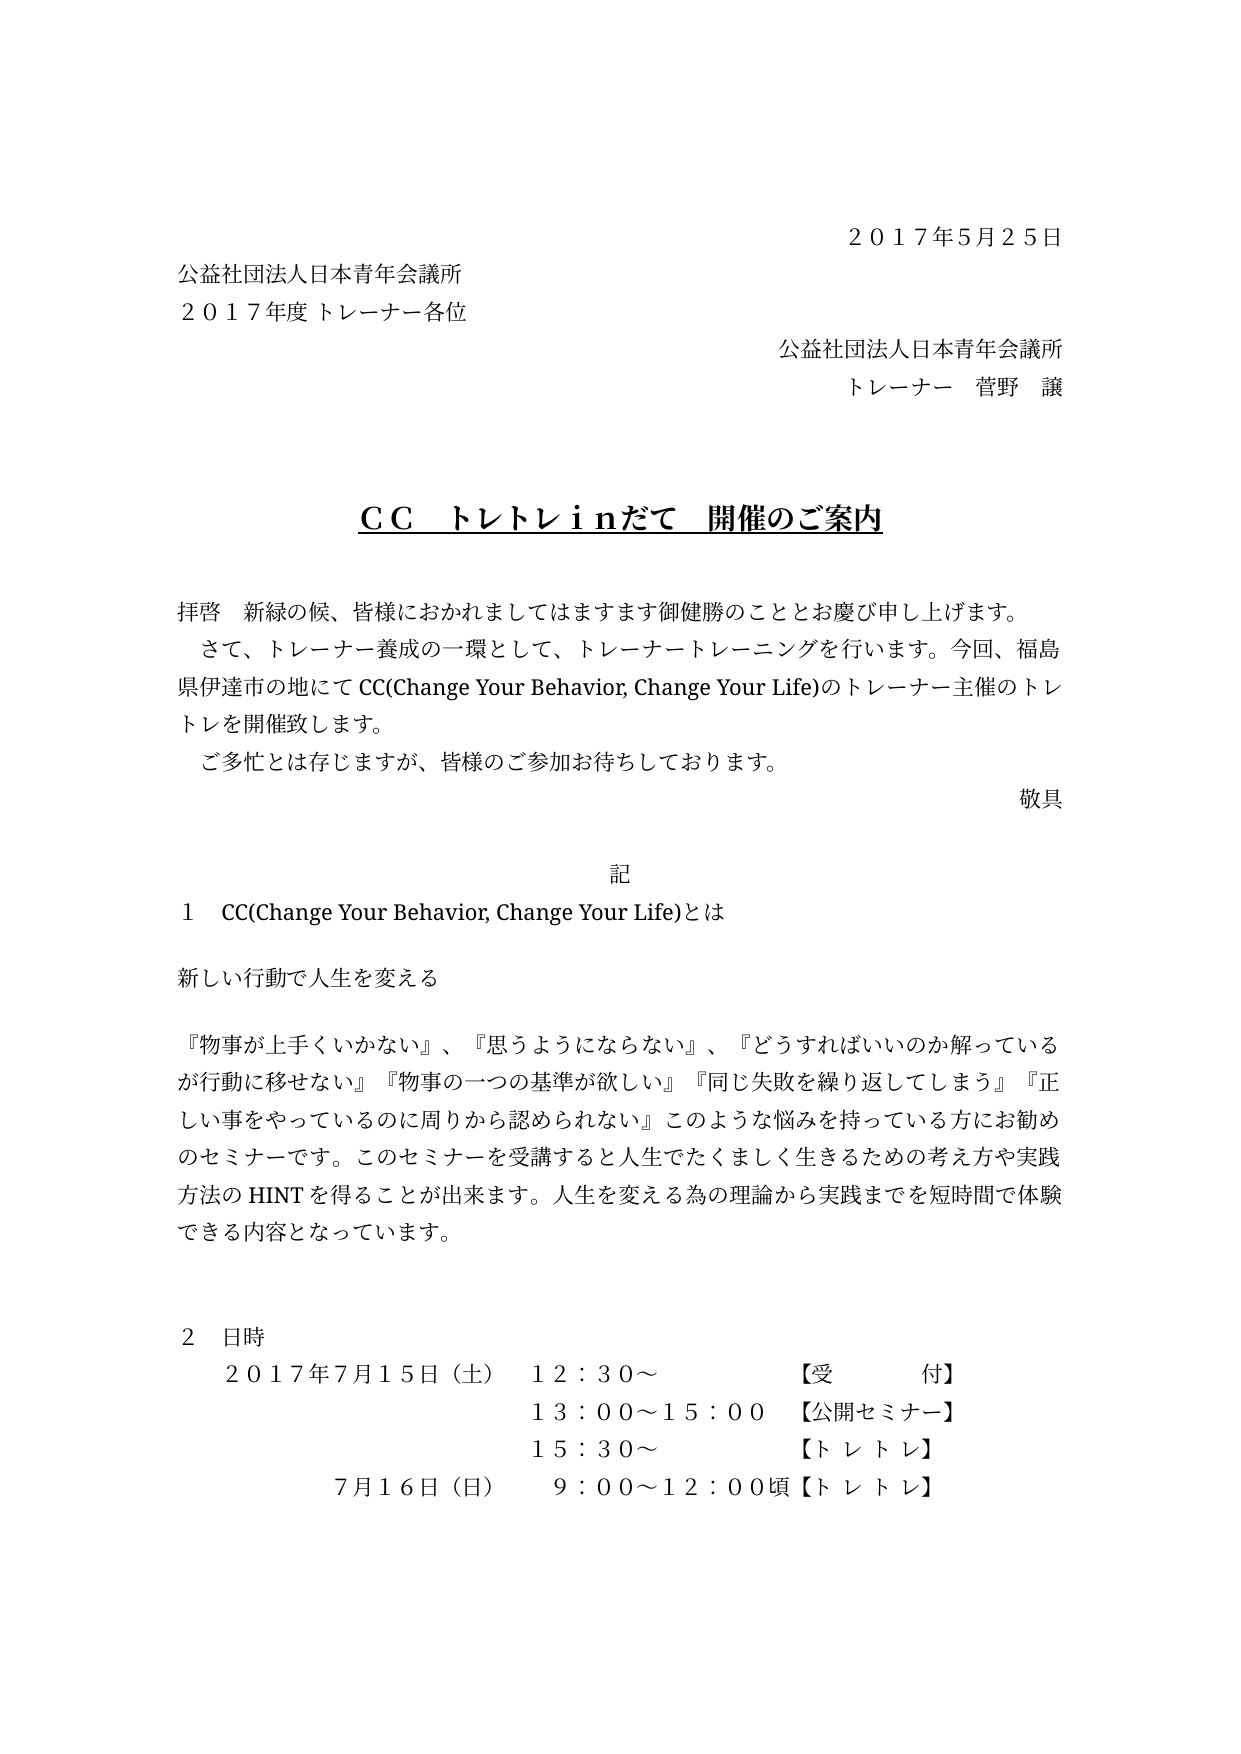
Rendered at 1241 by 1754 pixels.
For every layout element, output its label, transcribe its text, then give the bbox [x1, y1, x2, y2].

text ＣＣ トレトレｉｎだて 開催のご案内 [177, 479, 1063, 554]
text ２０１７年５月２５日 [177, 217, 1063, 254]
text トレーナー 菅野 譲 [177, 367, 1063, 404]
text さて、トレーナー養成の一環として、トレーナートレーニングを行います。今回、福島県伊達市の地にてCC(Change Your Behavior, Change Your Life)のトレーナー主催のトレトレを開催致します。 [177, 629, 1063, 742]
text ７月１６日（日） ９：００～１２：００頃【トレトレ】 [177, 1467, 1063, 1504]
text １５：３０～ 【トレトレ】 [177, 1429, 1063, 1467]
text ２ 日時 [177, 1317, 1063, 1354]
text １３：００～１５：００ 【公開セミナー】 [177, 1392, 1063, 1429]
text ２０１７年度 トレーナー各位 [177, 292, 1063, 329]
text ご多忙とは存じますが、皆様のご参加お待ちしております。 [177, 742, 1063, 779]
text ２０１７年７月１５日（土） １２：３０～ 【受 付】 [177, 1354, 1063, 1392]
text 『物事が上手くいかない』、『思うようにならない』、『どうすればいいのか解っているが行動に移せない』『物事の一つの基準が欲しい』『同じ失敗を繰り返してしまう』『正しい事をやっているのに周りから認められない』このような悩みを持っている方にお勧めのセミナーです。このセミナーを受講すると人生でたくましく生きるための考え方や実践方法のHINTを得ることが出来ます。人生を変える為の理論から実践までを短時間で体験できる内容となっています。 [177, 1025, 1063, 1250]
text 新しい行動で人生を変える [177, 958, 1063, 996]
text 公益社団法人日本青年会議所 [177, 329, 1063, 367]
text 拝啓 新緑の候、皆様におかれましてはますます御健勝のこととお慶び申し上げます。 [177, 592, 1063, 629]
text 記 [177, 854, 1063, 892]
text 敬具 [177, 779, 1063, 817]
text １ CC(Change Your Behavior, Change Your Life)とは [177, 892, 1063, 929]
text 公益社団法人日本青年会議所 [177, 254, 1063, 292]
